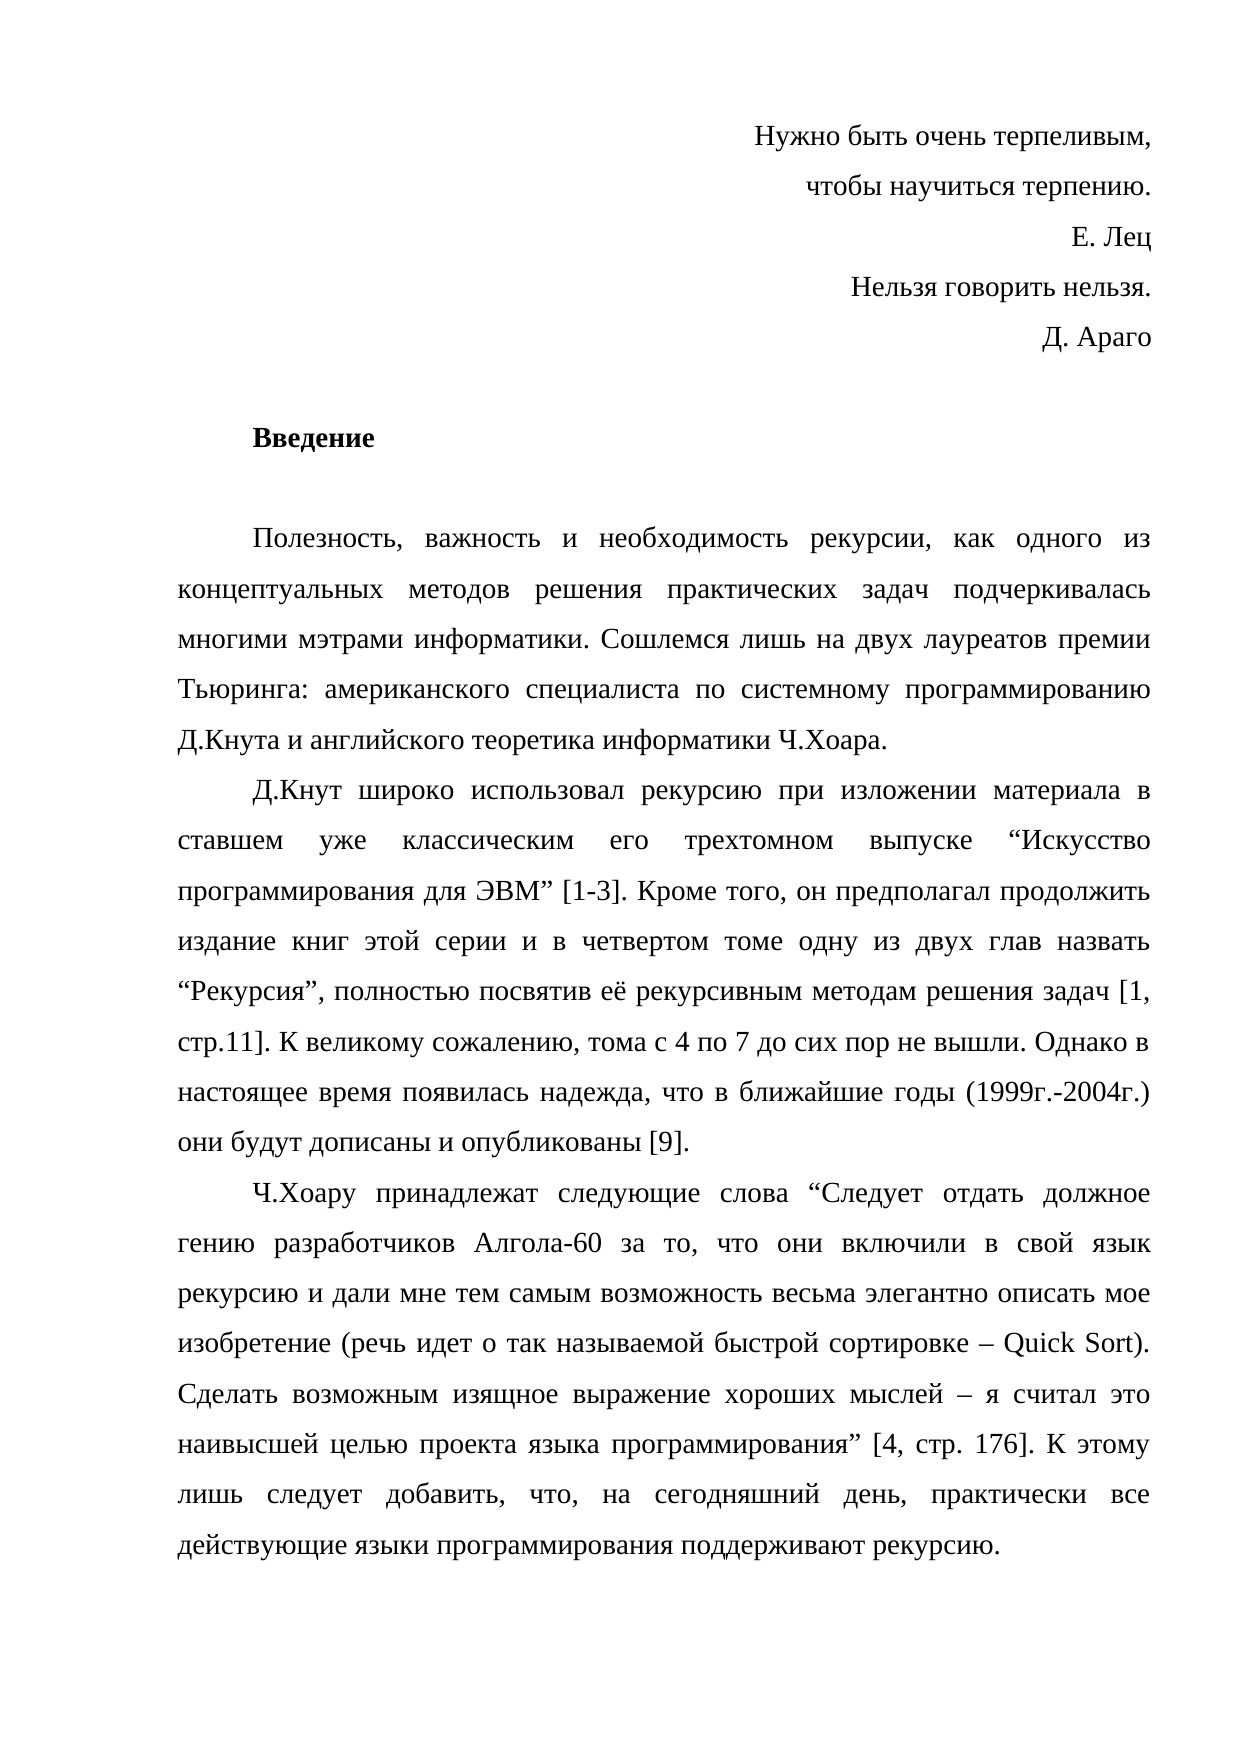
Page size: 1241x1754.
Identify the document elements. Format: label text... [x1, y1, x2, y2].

text Ч.Хоару принадлежат следующие слова “Следует отдать должное гению разработчиков Алгола-60 за то, что они включили в свой язык рекурсию и дали мне тем самым возможность весьма элегантно описать мое изобретение (речь идет о так называемой быстрой сортировке – Quick Sort). Сделать возможным изящное выражение хороших мыслей – я считал это наивысшей целью проекта языка программирования” [4, стр. 176]. К этому лишь следует добавить, что, на сегодняшний день, практически все действующие языки программирования поддерживают рекурсию. [177, 1175, 1152, 1560]
title Е. Лец [177, 219, 1152, 252]
text Полезность, важность и необходимость рекурсии, как одного из концептуальных методов решения практических задач подчеркивалась многими мэтрами информатики. Сошлемся лишь на двух лауреатов премии Тьюринга: американского специалиста по системному программированию Д.Кнута и английского теоретика информатики Ч.Хоара. [177, 521, 1152, 755]
title Д. Араго [177, 319, 1152, 353]
text Д.Кнут широко использовал рекурсию при изложении материала в ставшем уже классическим его трехтомном выпуске “Искусство программирования для ЭВМ” [1-3]. Кроме того, он предполагал продолжить издание книг этой серии и в четвертом томе одну из двух глав назвать “Рекурсия”, полностью посвятив её рекурсивным методам решения задач [1, стр.11]. К великому сожалению, тома с 4 по 7 до сих пор не вышли. Однако в настоящее время появилась надежда, что в ближайшие годы (1999г.-2004г.) они будут дописаны и опубликованы [9]. [177, 772, 1152, 1158]
title Нельзя говорить нельзя. [177, 269, 1152, 303]
title чтобы научиться терпению. [177, 168, 1152, 202]
subtitle Введение [177, 420, 1152, 453]
title Нужно быть очень терпеливым, [177, 118, 1152, 152]
